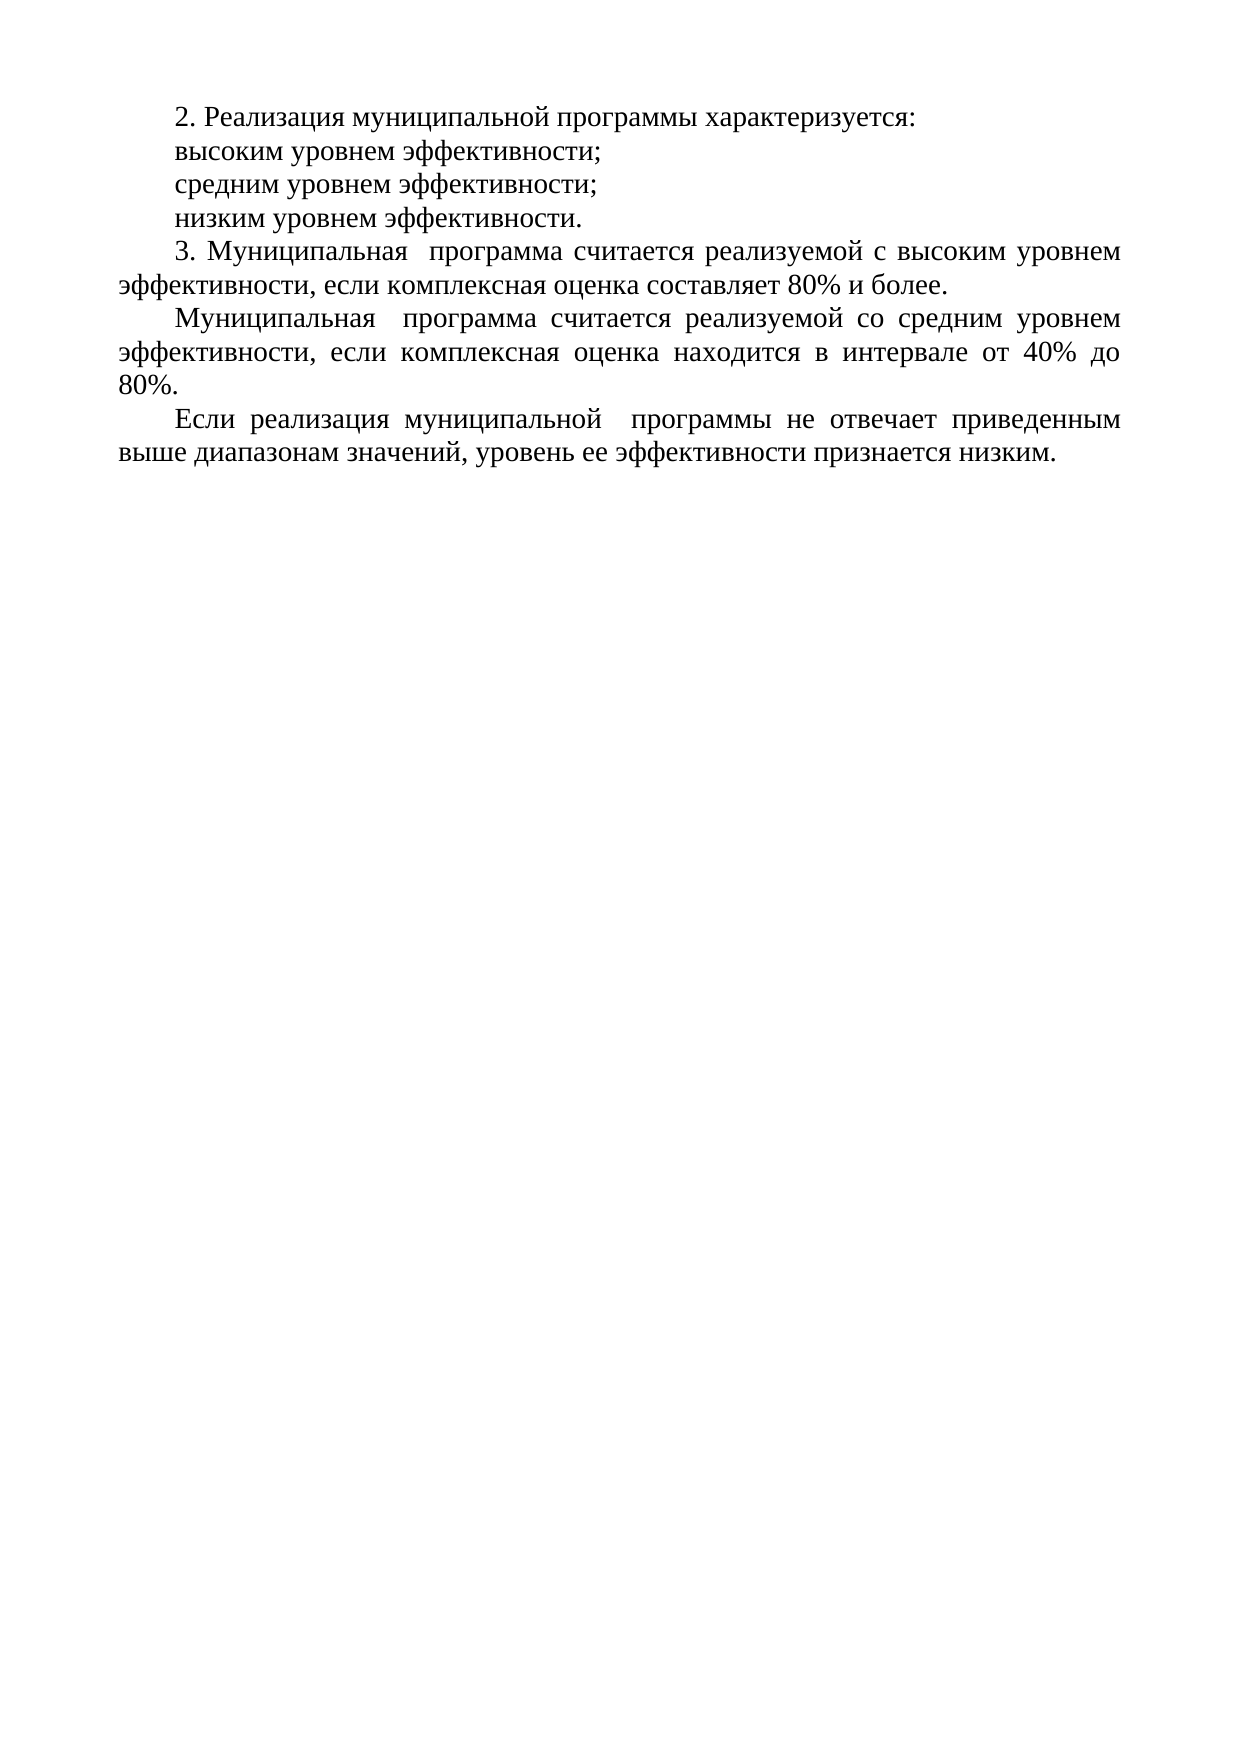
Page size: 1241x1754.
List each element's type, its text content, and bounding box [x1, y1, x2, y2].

text высоким уровнем эффективности; [118, 133, 1122, 166]
text 2. Реализация муниципальной программы характеризуется: [118, 99, 1122, 133]
text средним уровнем эффективности; [118, 166, 1122, 200]
text низким уровнем эффективности. [118, 200, 1122, 233]
text 3. Муниципальная программа считается реализуемой с высоким уровнем эффективности, если комплексная оценка составляет 80% и более. [118, 233, 1122, 300]
text Если реализация муниципальной программы не отвечает приведенным выше диапазонам значений, уровень ее эффективности признается низким. [118, 401, 1122, 468]
text Муниципальная программа считается реализуемой со средним уровнем эффективности, если комплексная оценка находится в интервале от 40% до 80%. [118, 300, 1122, 401]
